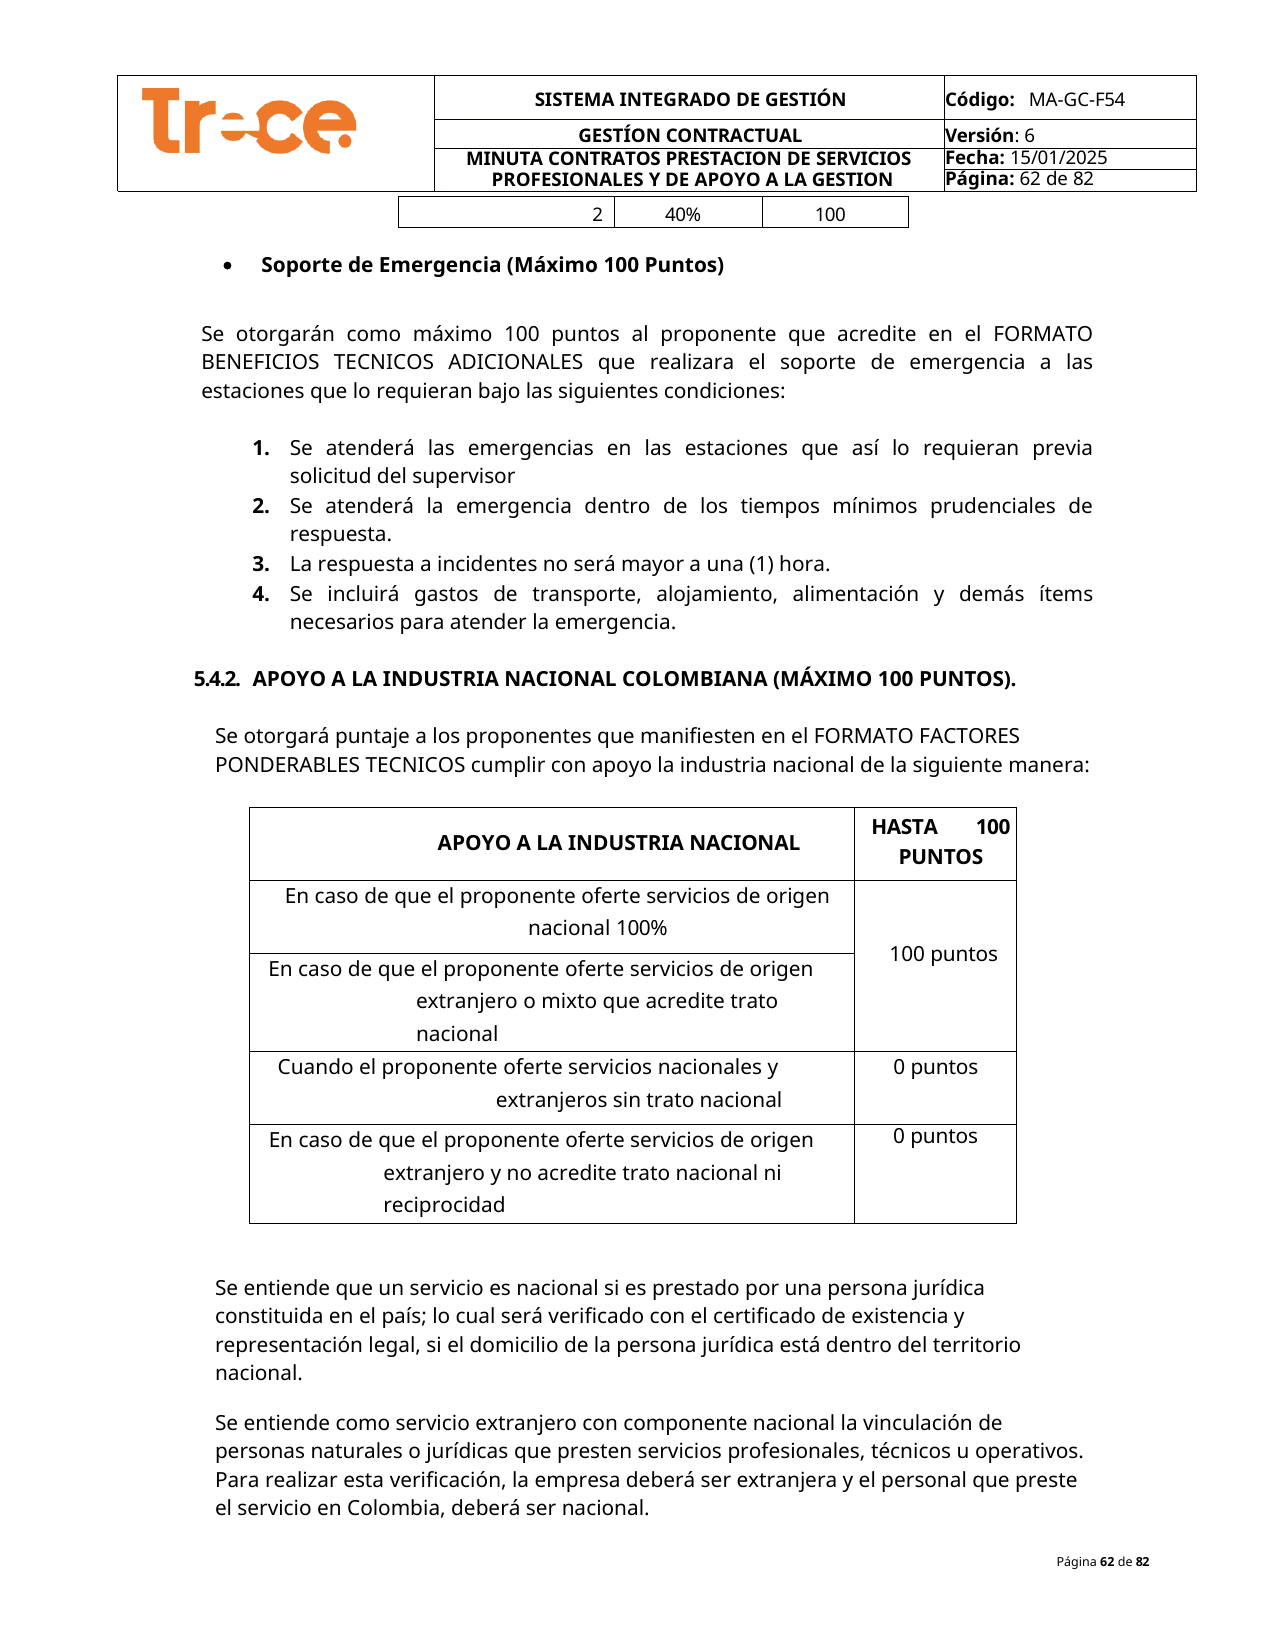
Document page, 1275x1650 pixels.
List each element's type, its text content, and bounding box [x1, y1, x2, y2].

table_cell 40% [615, 197, 762, 227]
text Se entiende que un servicio es nacional si es prestado por una persona jurídica constituida en el país; lo cual será verificado con el certificado de existencia y representación legal, si el domicilio de la persona jurídica está dentro del territorio nacional. [215, 1273, 1098, 1387]
text Se otorgará puntaje a los proponentes que manifiesten en el FORMATO FACTORES PONDERABLES TECNICOS cumplir con apoyo la industria nacional de la siguiente manera: [215, 721, 1098, 778]
table_cell En caso de que el proponente oferte servicios de origen extranjero o mixto que acredite trato nacional [250, 954, 854, 1051]
list Se atenderá la emergencia dentro de los tiempos mínimos prudenciales de respuesta. [252, 491, 1094, 548]
text Se entiende como servicio extranjero con componente nacional la vinculación de personas naturales o jurídicas que presten servicios profesionales, técnicos u operativos. Para realizar esta verificación, la empresa deberá ser extranjera y el personal que preste el servicio en Colombia, deberá ser nacional. [215, 1408, 1098, 1522]
list Se atenderá las emergencias en las estaciones que así lo requieran previa solicitud del supervisor [252, 433, 1094, 490]
picture [141, 88, 357, 154]
table_cell Cuando el proponente oferte servicios nacionales y extranjeros sin trato nacional [250, 1052, 854, 1124]
table_header APOYO A LA INDUSTRIA NACIONAL [250, 808, 854, 880]
table_cell En caso de que el proponente oferte servicios de origen extranjero y no acredite trato nacional ni reciprocidad [250, 1125, 854, 1223]
table_header HASTA 100 PUNTOS [855, 808, 1016, 880]
table_cell 100 [763, 197, 908, 227]
text Se otorgarán como máximo 100 puntos al proponente que acredite en el FORMATO BENEFICIOS TECNICOS ADICIONALES que realizara el soporte de emergencia a las estaciones que lo requieran bajo las siguientes condiciones: [201, 319, 1094, 404]
table_cell 0 puntos [855, 1052, 1016, 1124]
table_cell En caso de que el proponente oferte servicios de origen nacional 100% [250, 881, 854, 953]
table_cell 100 puntos [855, 881, 1016, 1051]
table_cell 0 puntos [855, 1125, 1016, 1223]
list Se incluirá gastos de transporte, alojamiento, alimentación y demás ítems necesarios para atender la emergencia. [252, 579, 1094, 636]
list La respuesta a incidentes no será mayor a una (1) hora. [252, 549, 1094, 578]
table_cell 2 [399, 197, 614, 227]
list Soporte de Emergencia (Máximo 100 Puntos) [224, 251, 1098, 279]
subtitle APOYO A LA INDUSTRIA NACIONAL COLOMBIANA (MÁXIMO 100 PUNTOS). [194, 664, 1160, 693]
